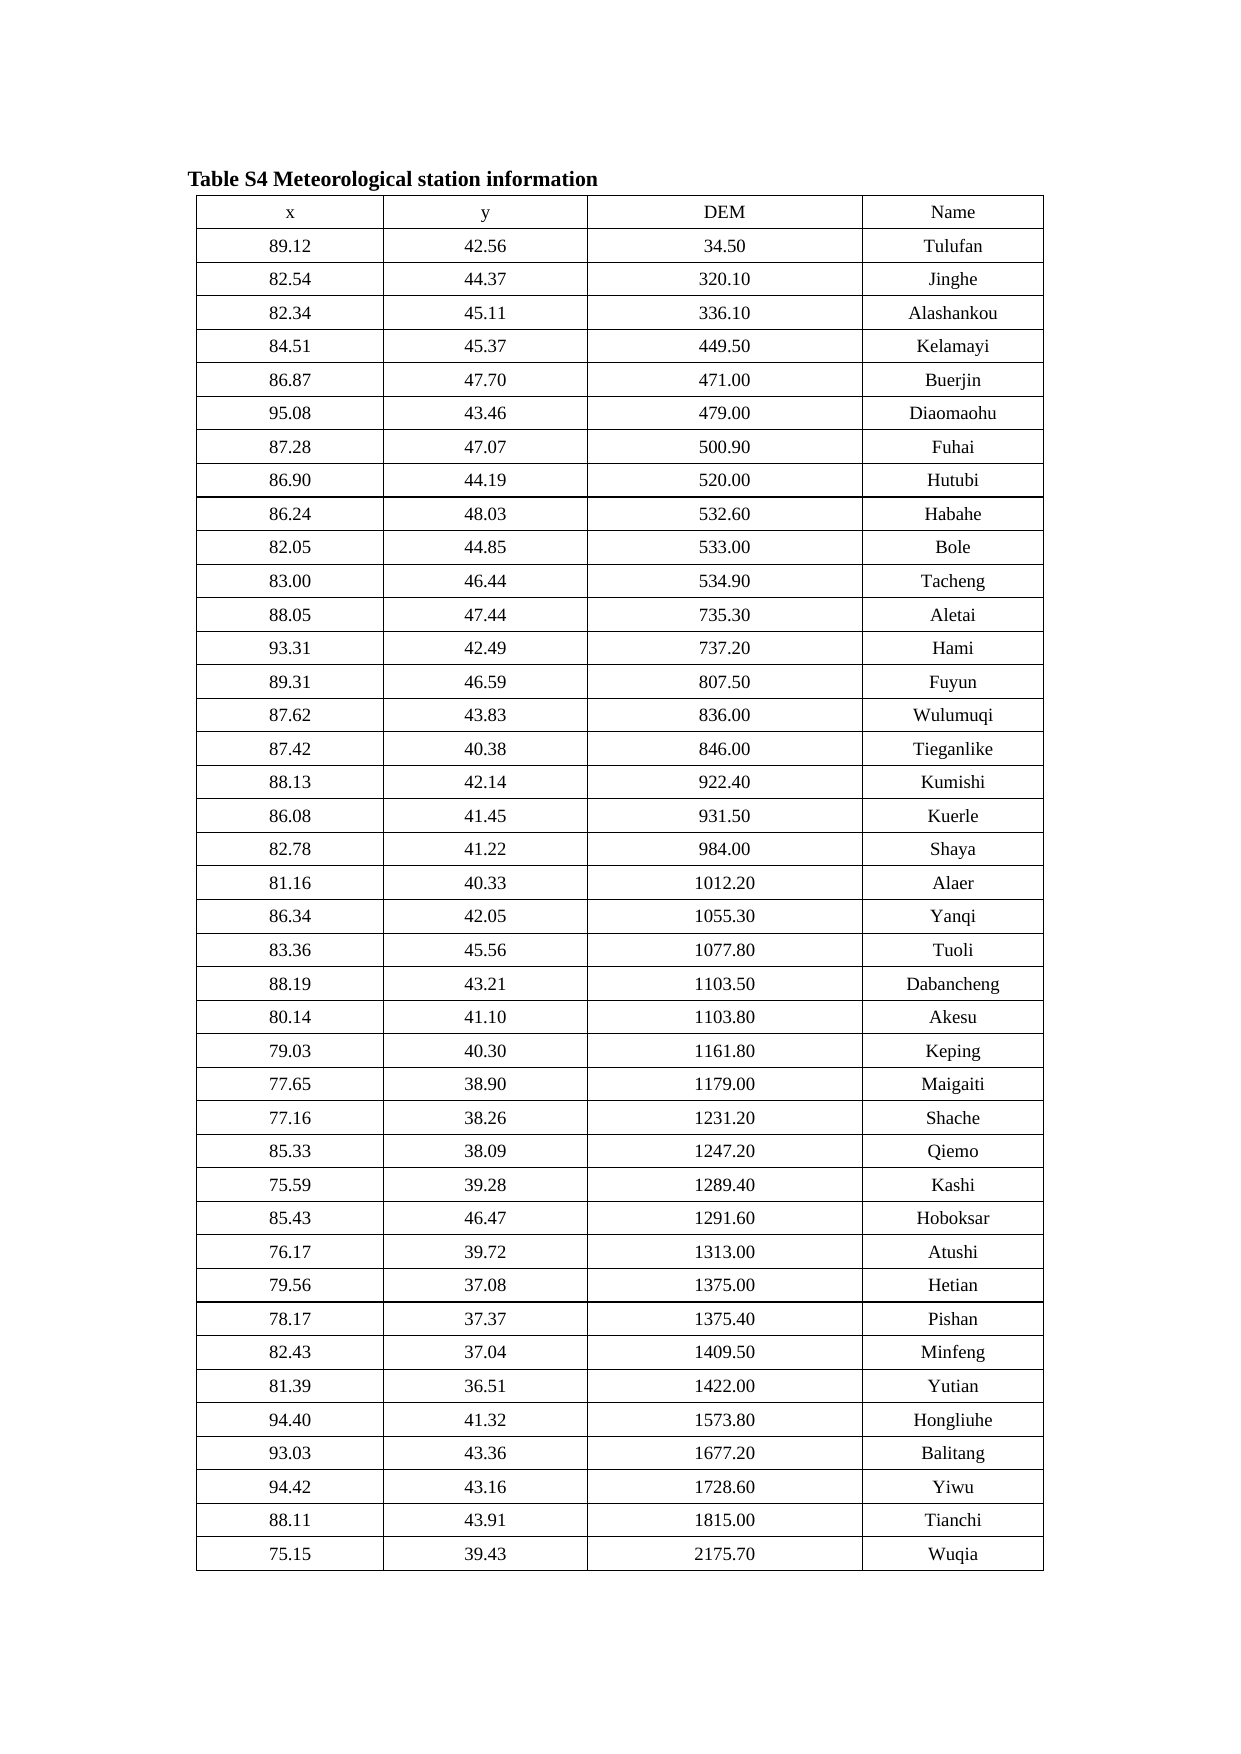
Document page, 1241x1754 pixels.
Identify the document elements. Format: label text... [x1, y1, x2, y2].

table_cell Alashankou [863, 296, 1043, 329]
table_cell 88.19 [197, 967, 383, 999]
table_cell Kashi [863, 1168, 1043, 1201]
table_cell Qiemo [863, 1135, 1043, 1167]
table_cell Kumishi [863, 766, 1043, 798]
table_cell 479.00 [588, 397, 862, 429]
table_cell 47.44 [384, 598, 587, 631]
table_cell 45.37 [384, 330, 587, 362]
table_header DEM [588, 196, 862, 228]
table_cell 38.26 [384, 1101, 587, 1134]
table_cell Hetian [863, 1269, 1043, 1301]
table_cell 82.34 [197, 296, 383, 329]
table_cell 922.40 [588, 766, 862, 798]
table_cell 41.32 [384, 1403, 587, 1436]
table_cell 44.19 [384, 464, 587, 496]
table_cell 83.00 [197, 565, 383, 597]
table_cell 85.43 [197, 1202, 383, 1234]
table_cell Yanqi [863, 900, 1043, 932]
table_cell 40.33 [384, 866, 587, 899]
table_cell 44.85 [384, 531, 587, 563]
table_cell 520.00 [588, 464, 862, 496]
table_cell 471.00 [588, 363, 862, 396]
table_cell Habahe [863, 498, 1043, 530]
table_cell Hongliuhe [863, 1403, 1043, 1436]
table_cell 1728.60 [588, 1470, 862, 1503]
table_cell 85.33 [197, 1135, 383, 1167]
table_cell Shaya [863, 833, 1043, 865]
table_cell 2175.70 [588, 1537, 862, 1570]
table_cell 931.50 [588, 799, 862, 832]
table_cell 87.28 [197, 430, 383, 463]
table_cell 40.30 [384, 1034, 587, 1067]
table_cell 86.24 [197, 498, 383, 530]
table_cell 47.70 [384, 363, 587, 396]
table_cell 1422.00 [588, 1370, 862, 1402]
table_cell 43.36 [384, 1437, 587, 1469]
table_cell 80.14 [197, 1001, 383, 1033]
table_cell 94.42 [197, 1470, 383, 1503]
table_cell 42.05 [384, 900, 587, 932]
table_cell Kelamayi [863, 330, 1043, 362]
table_cell Diaomaohu [863, 397, 1043, 429]
table_cell 1231.20 [588, 1101, 862, 1134]
table_cell Kuerle [863, 799, 1043, 832]
table_cell 38.09 [384, 1135, 587, 1167]
table_cell 76.17 [197, 1235, 383, 1268]
table_cell Hoboksar [863, 1202, 1043, 1234]
table_cell 807.50 [588, 665, 862, 698]
table_header Name [863, 196, 1043, 228]
table_cell 84.51 [197, 330, 383, 362]
table_cell 320.10 [588, 263, 862, 295]
table_cell Shache [863, 1101, 1043, 1134]
table_cell 75.15 [197, 1537, 383, 1570]
table_cell 1409.50 [588, 1336, 862, 1368]
table_cell 78.17 [197, 1303, 383, 1335]
table_cell 47.07 [384, 430, 587, 463]
table_cell Tuoli [863, 934, 1043, 966]
text Table S4 Meteorological station information [187, 162, 1053, 194]
table_cell 1573.80 [588, 1403, 862, 1436]
table_cell 737.20 [588, 632, 862, 664]
table_cell 93.03 [197, 1437, 383, 1469]
table_cell 87.62 [197, 699, 383, 731]
table_cell Alaer [863, 866, 1043, 899]
table_cell 46.59 [384, 665, 587, 698]
table_cell 1375.00 [588, 1269, 862, 1301]
table_cell 41.45 [384, 799, 587, 832]
table_cell 87.42 [197, 732, 383, 765]
table_cell 46.47 [384, 1202, 587, 1234]
table_cell 735.30 [588, 598, 862, 631]
table_cell 88.13 [197, 766, 383, 798]
table_cell 82.54 [197, 263, 383, 295]
table_cell 37.37 [384, 1303, 587, 1335]
table_cell Akesu [863, 1001, 1043, 1033]
table_cell 836.00 [588, 699, 862, 731]
table_cell Maigaiti [863, 1068, 1043, 1100]
table_cell Pishan [863, 1303, 1043, 1335]
table_cell 89.12 [197, 229, 383, 262]
table_cell Hutubi [863, 464, 1043, 496]
table_cell 846.00 [588, 732, 862, 765]
table_cell 43.21 [384, 967, 587, 999]
table_cell 1289.40 [588, 1168, 862, 1201]
table_cell 89.31 [197, 665, 383, 698]
table_cell 82.78 [197, 833, 383, 865]
table_cell 79.03 [197, 1034, 383, 1067]
table_cell Dabancheng [863, 967, 1043, 999]
table_cell 43.16 [384, 1470, 587, 1503]
table_cell 93.31 [197, 632, 383, 664]
table_cell 82.05 [197, 531, 383, 563]
table_cell 39.72 [384, 1235, 587, 1268]
table_cell Yutian [863, 1370, 1043, 1402]
table_cell Jinghe [863, 263, 1043, 295]
table_cell 1055.30 [588, 900, 862, 932]
table_cell 77.65 [197, 1068, 383, 1100]
table_cell Yiwu [863, 1470, 1043, 1503]
table_cell 42.14 [384, 766, 587, 798]
table_cell 533.00 [588, 531, 862, 563]
table_cell Tacheng [863, 565, 1043, 597]
table_cell Tulufan [863, 229, 1043, 262]
table_cell 39.43 [384, 1537, 587, 1570]
table_cell Bole [863, 531, 1043, 563]
table_cell 1012.20 [588, 866, 862, 899]
table_cell Buerjin [863, 363, 1043, 396]
table_cell Keping [863, 1034, 1043, 1067]
table_cell 82.43 [197, 1336, 383, 1368]
table_cell 43.46 [384, 397, 587, 429]
table_cell 500.90 [588, 430, 862, 463]
table_header y [384, 196, 587, 228]
table_cell Tieganlike [863, 732, 1043, 765]
table_cell 79.56 [197, 1269, 383, 1301]
table_cell 1291.60 [588, 1202, 862, 1234]
table_cell 36.51 [384, 1370, 587, 1402]
table_cell 1161.80 [588, 1034, 862, 1067]
table_cell 534.90 [588, 565, 862, 597]
table_cell 46.44 [384, 565, 587, 597]
table_cell 43.91 [384, 1504, 587, 1536]
table_cell 1313.00 [588, 1235, 862, 1268]
table_cell Hami [863, 632, 1043, 664]
table_cell 86.90 [197, 464, 383, 496]
table_cell 42.56 [384, 229, 587, 262]
table_cell 48.03 [384, 498, 587, 530]
table_cell 41.22 [384, 833, 587, 865]
table_cell Fuyun [863, 665, 1043, 698]
table_cell 1247.20 [588, 1135, 862, 1167]
table_cell 984.00 [588, 833, 862, 865]
table_cell 95.08 [197, 397, 383, 429]
table_cell 532.60 [588, 498, 862, 530]
table_cell 1375.40 [588, 1303, 862, 1335]
table_cell 37.04 [384, 1336, 587, 1368]
table_cell 86.87 [197, 363, 383, 396]
table_cell Tianchi [863, 1504, 1043, 1536]
table_cell 42.49 [384, 632, 587, 664]
table_cell 336.10 [588, 296, 862, 329]
table_cell 44.37 [384, 263, 587, 295]
table_cell 1179.00 [588, 1068, 862, 1100]
table_cell 88.05 [197, 598, 383, 631]
table_cell 77.16 [197, 1101, 383, 1134]
table_cell 41.10 [384, 1001, 587, 1033]
table_cell Wuqia [863, 1537, 1043, 1570]
table_cell 1077.80 [588, 934, 862, 966]
table_cell 1815.00 [588, 1504, 862, 1536]
table_cell 37.08 [384, 1269, 587, 1301]
table_cell 40.38 [384, 732, 587, 765]
table_cell Atushi [863, 1235, 1043, 1268]
table_cell 81.16 [197, 866, 383, 899]
table_cell Wulumuqi [863, 699, 1043, 731]
table_cell 83.36 [197, 934, 383, 966]
table_cell 1103.50 [588, 967, 862, 999]
table_cell 43.83 [384, 699, 587, 731]
table_cell 1103.80 [588, 1001, 862, 1033]
table_cell 34.50 [588, 229, 862, 262]
table_cell 45.11 [384, 296, 587, 329]
table_cell 39.28 [384, 1168, 587, 1201]
table_cell 75.59 [197, 1168, 383, 1201]
table_cell Fuhai [863, 430, 1043, 463]
table_cell 94.40 [197, 1403, 383, 1436]
table_cell 449.50 [588, 330, 862, 362]
table_header x [197, 196, 383, 228]
table_cell 86.34 [197, 900, 383, 932]
table_cell Aletai [863, 598, 1043, 631]
table_cell 45.56 [384, 934, 587, 966]
table_cell Minfeng [863, 1336, 1043, 1368]
table_cell 38.90 [384, 1068, 587, 1100]
table_cell Balitang [863, 1437, 1043, 1469]
table_cell 1677.20 [588, 1437, 862, 1469]
table_cell 81.39 [197, 1370, 383, 1402]
table_cell 88.11 [197, 1504, 383, 1536]
table_cell 86.08 [197, 799, 383, 832]
